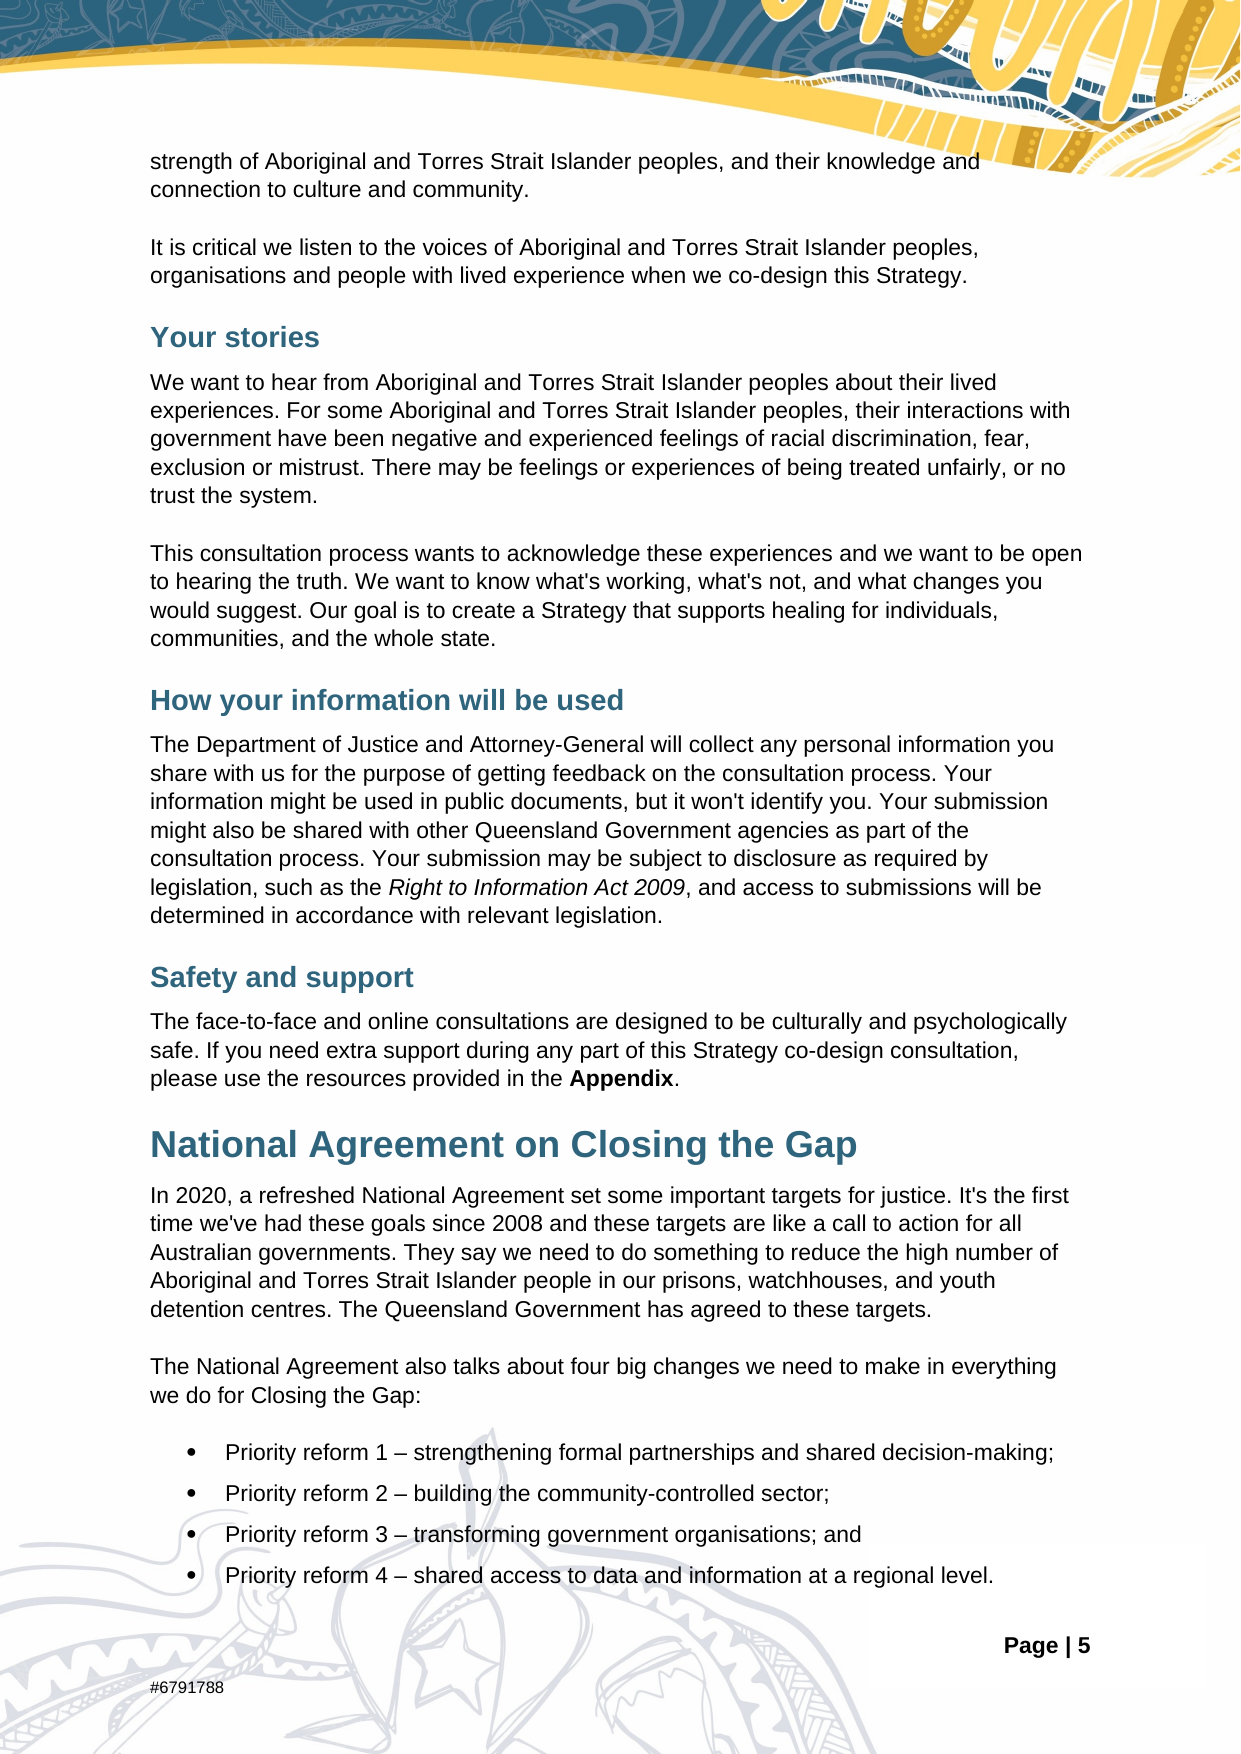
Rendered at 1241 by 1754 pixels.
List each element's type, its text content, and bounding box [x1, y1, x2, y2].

subtitle National Agreement on Closing the Gap [150, 1123, 1090, 1166]
list Priority reform 3 – transforming government organisations; and [187, 1521, 1090, 1547]
text It is critical we listen to the voices of Aboriginal and Torres Strait Islander peoples, organisations and people with lived experience when we co-design this Strategy. [150, 234, 1090, 288]
subtitle How your information will be used [150, 683, 1090, 716]
text We want to hear from Aboriginal and Torres Strait Islander peoples about their lived experiences. For some Aboriginal and Torres Strait Islander peoples, their interactions with government have been negative and experienced feelings of racial discrimination, fear, exclusion or mistrust. There may be feelings or experiences of being treated unfairly, or no trust the system. [150, 368, 1090, 508]
picture [0, 0, 1241, 1754]
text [150, 148, 1090, 202]
text This consultation process wants to acknowledge these experiences and we want to be open to hearing the truth. We want to know what's working, what's not, and what changes you would suggest. Our goal is to create a Strategy that supports healing for individuals, communities, and the whole state. [150, 540, 1090, 651]
subtitle Your stories [150, 320, 1090, 353]
text The National Agreement also talks about four big changes we need to make in everything we do for Closing the Gap: [150, 1353, 1090, 1408]
text The Department of Justice and Attorney-General will collect any personal information you share with us for the purpose of getting feedback on the consultation process. Your information might be used in public documents, but it won't identify you. Your submission might also be shared with other Queensland Government agencies as part of the consultation process. Your submission may be subject to disclosure as required by legislation, such as the Right to Information Act 2009, and access to submissions will be determined in accordance with relevant legislation. [150, 731, 1090, 928]
text In 2020, a refreshed National Agreement set some important targets for justice. It's the first time we've had these goals since 2008 and these targets are like a call to action for all Australian governments. They say we need to do something to reduce the high number of Aboriginal and Torres Strait Islander people in our prisons, watchhouses, and youth detention centres. The Queensland Government has agreed to these targets. [150, 1182, 1090, 1322]
list Priority reform 4 – shared access to data and information at a regional level. [187, 1562, 1090, 1588]
text The face-to-face and online consultations are designed to be culturally and psychologically safe. If you need extra support during any part of this Strategy co-design consultation, please use the resources provided in the Appendix. [150, 1008, 1090, 1091]
list Priority reform 1 – strengthening formal partnerships and shared decision-making; [187, 1439, 1090, 1466]
list Priority reform 2 – building the community-controlled sector; [187, 1480, 1090, 1506]
subtitle Safety and support [150, 959, 1090, 993]
